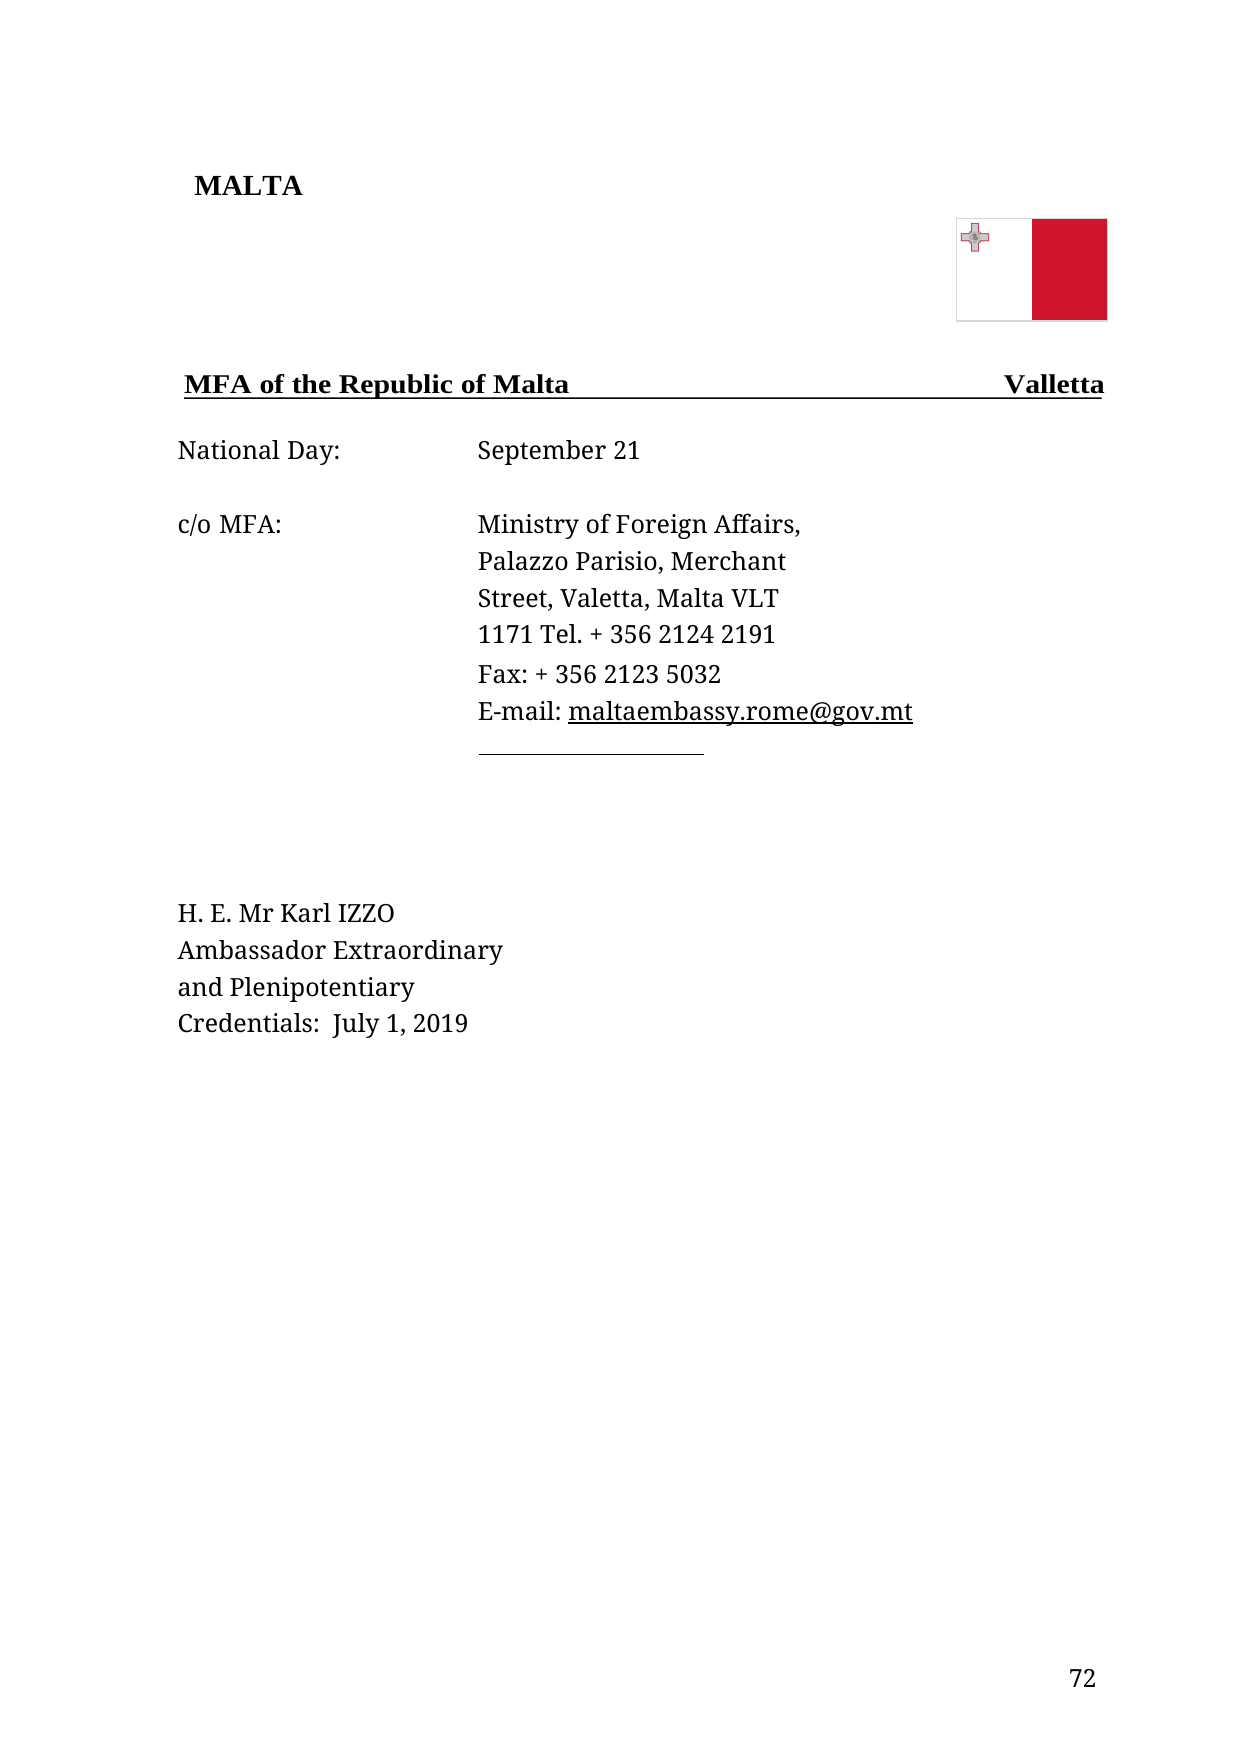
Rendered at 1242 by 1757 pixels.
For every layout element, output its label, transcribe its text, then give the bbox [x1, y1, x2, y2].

text Fax: + 356 2123 5032 [478, 656, 1175, 690]
picture [960, 219, 1107, 320]
text Ambassador Extraordinary and Plenipotentiary Credentials: July 1, 2019 [177, 932, 515, 1040]
subtitle MFA of the Republic of Malta Valletta [184, 368, 1175, 400]
text National Day: September 21 [177, 433, 1175, 467]
text c/o MFA: Ministry of Foreign Affairs, Palazzo Parisio, Merchant Street, Valetta, Malta VLT 1171 Tel. + 356 2124 2191 [177, 507, 821, 651]
text E-mail: maltaembassy.rome@gov.mt [478, 693, 1175, 727]
text H. E. Mr Karl IZZO [177, 896, 515, 930]
